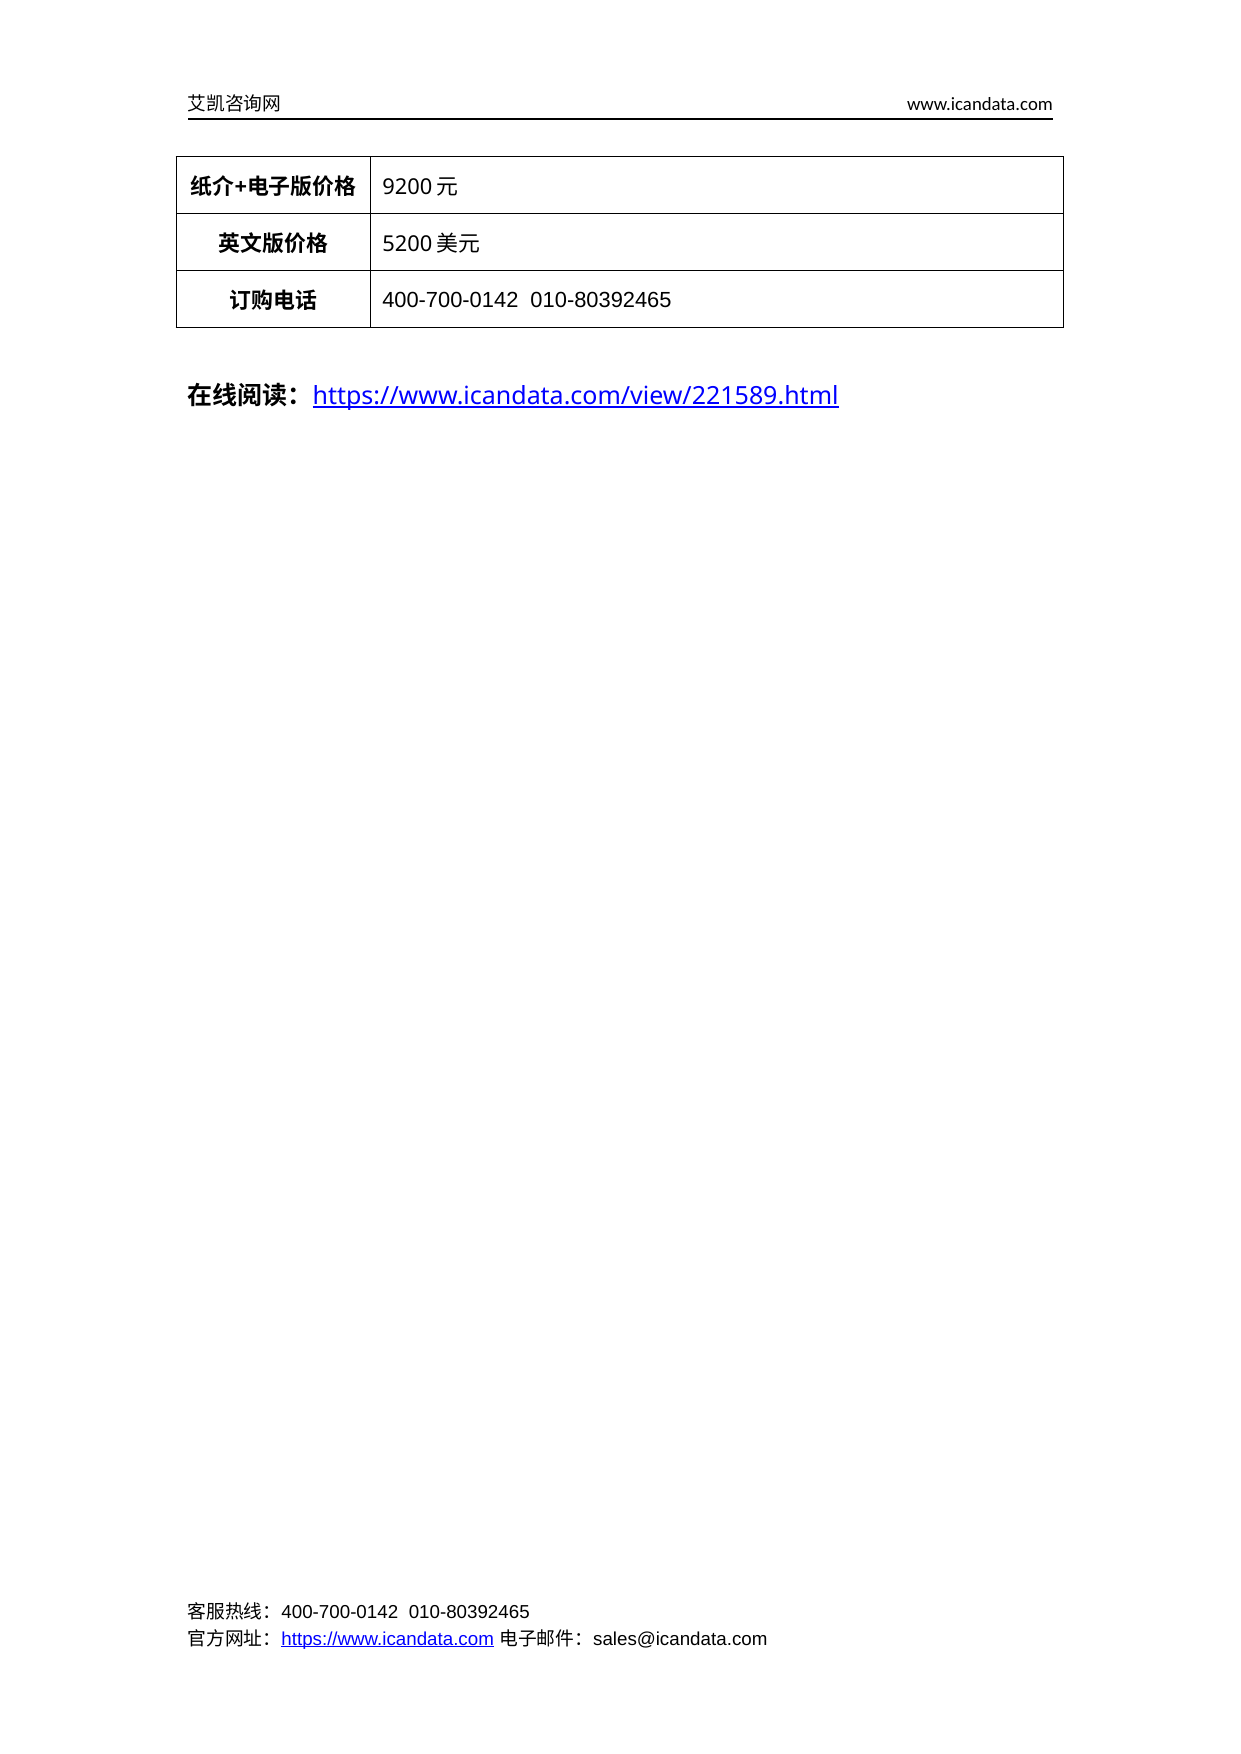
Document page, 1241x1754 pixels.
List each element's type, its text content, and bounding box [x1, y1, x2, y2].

table_cell 400-700-0142 010-80392465 [371, 271, 1063, 327]
text 在线阅读：https://www.icandata.com/view/221589.html [187, 361, 1053, 426]
table_cell 纸介+电子版价格 [177, 157, 370, 213]
table_cell 英文版价格 [177, 214, 370, 270]
table_cell 5200美元 [371, 214, 1063, 270]
table_cell 订购电话 [177, 271, 370, 327]
table_cell 9200元 [371, 157, 1063, 213]
